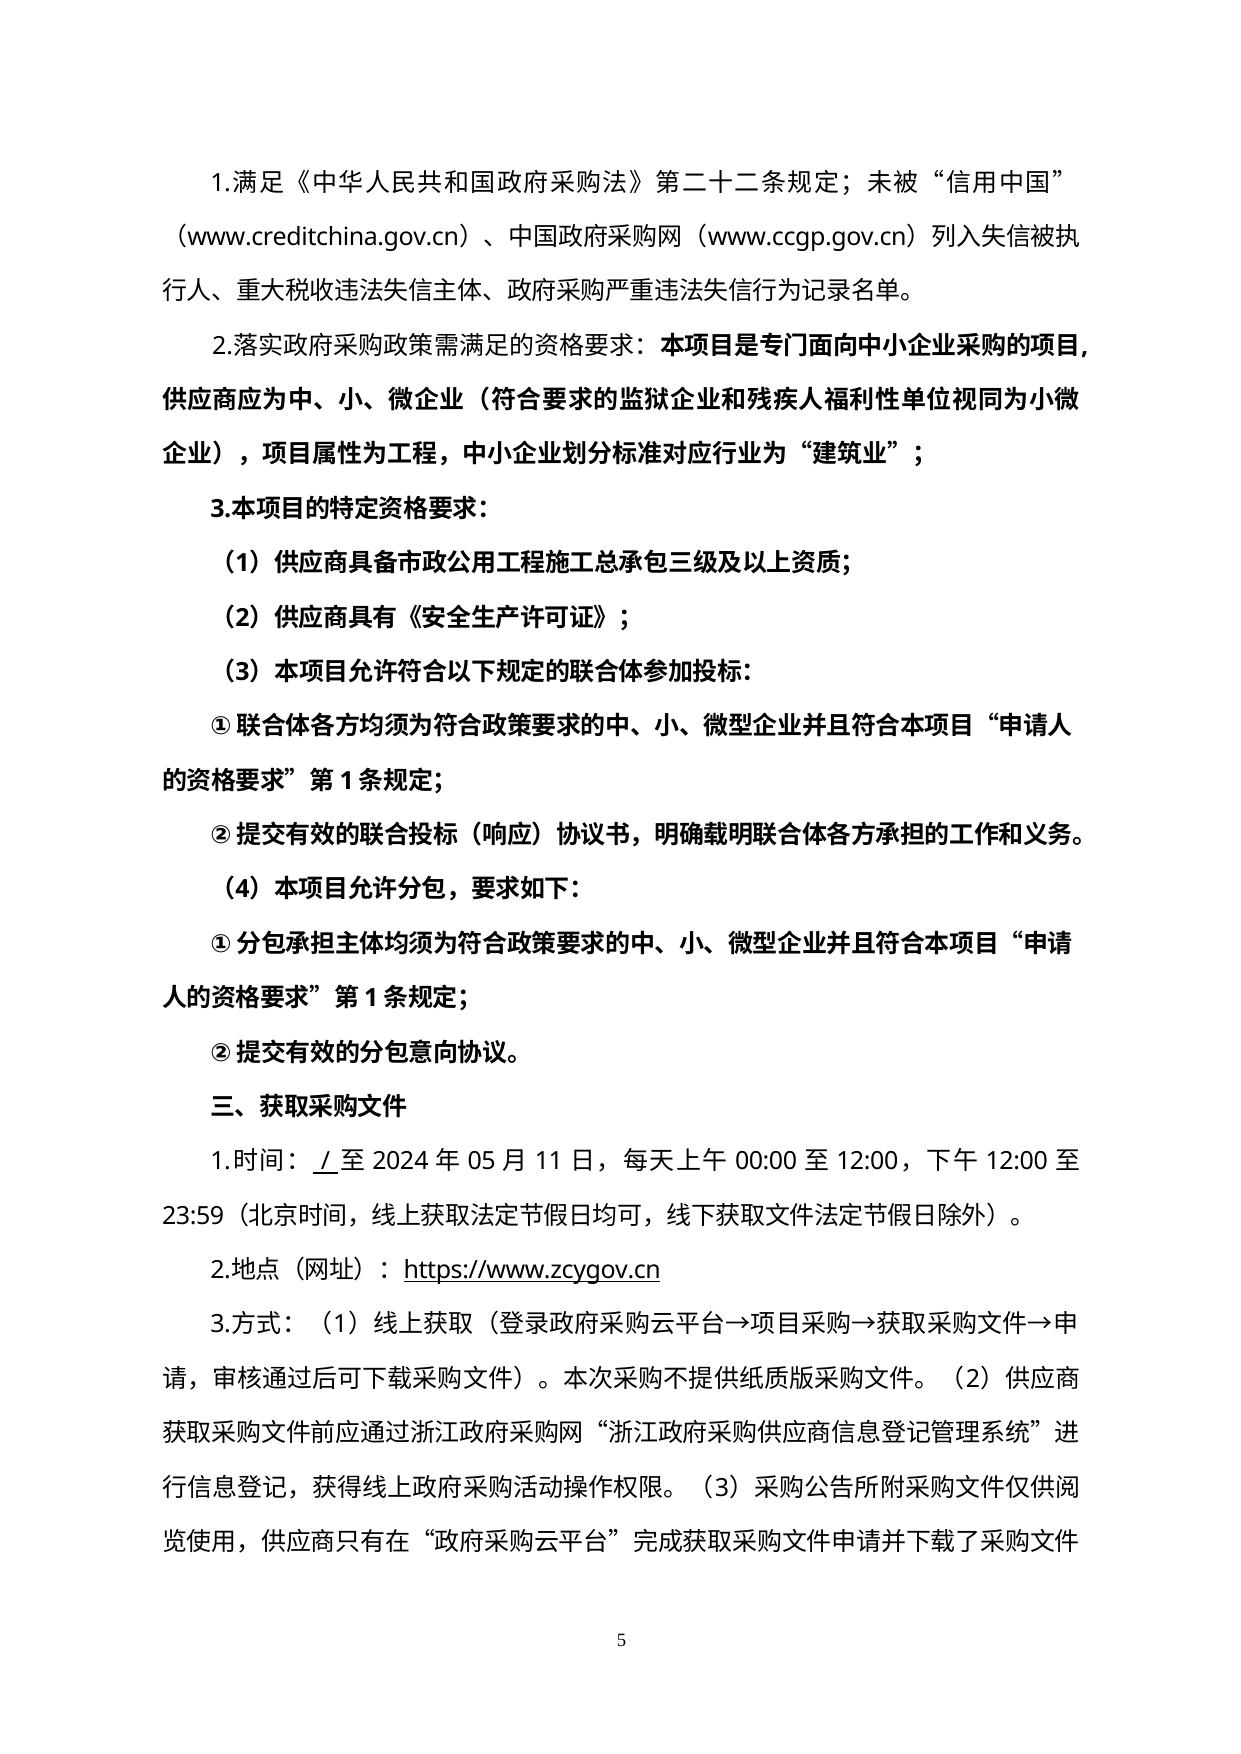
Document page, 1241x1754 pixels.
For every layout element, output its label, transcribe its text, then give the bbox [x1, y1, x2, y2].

text （3）本项目允许符合以下规定的联合体参加投标： [162, 651, 1081, 688]
text （2）供应商具有《安全生产许可证》； [162, 597, 1081, 633]
text （4）本项目允许分包，要求如下： [162, 869, 1081, 905]
text （1）供应商具备市政公用工程施工总承包三级及以上资质； [162, 543, 1081, 579]
text ②提交有效的分包意向协议。 [162, 1032, 1081, 1068]
text 1.时间： / 至2024年05月11日，每天上午00:00至12:00，下午12:00至23:59（北京时间，线上获取法定节假日均可，线下获取文件法定节假日除外）。 [162, 1141, 1081, 1231]
text ②提交有效的联合投标（响应）协议书，明确载明联合体各方承担的工作和义务。 [162, 814, 1081, 851]
text 三、获取采购文件 [162, 1086, 1081, 1123]
text 2.落实政府采购政策需满足的资格要求：本项目是专门面向中小企业采购的项目,供应商应为中、小、微企业（符合要求的监狱企业和残疾人福利性单位视同为小微企业），项目属性为工程，中小企业划分标准对应行业为“建筑业”； [162, 325, 1081, 470]
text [162, 1304, 1081, 1558]
text 1.满足《中华人民共和国政府采购法》第二十二条规定；未被“信用中国”（www.creditchina.gov.cn）、中国政府采购网（www.ccgp.gov.cn）列入失信被执行人、重大税收违法失信主体、政府采购严重违法失信行为记录名单。 [162, 162, 1081, 307]
text 2.地点（网址）：https://www.zcygov.cn [162, 1249, 1081, 1286]
text 3.本项目的特定资格要求： [162, 488, 1081, 524]
text ①联合体各方均须为符合政策要求的中、小、微型企业并且符合本项目“申请人的资格要求”第1条规定； [162, 706, 1081, 796]
text ①分包承担主体均须为符合政策要求的中、小、微型企业并且符合本项目“申请人的资格要求”第1条规定； [162, 923, 1081, 1014]
